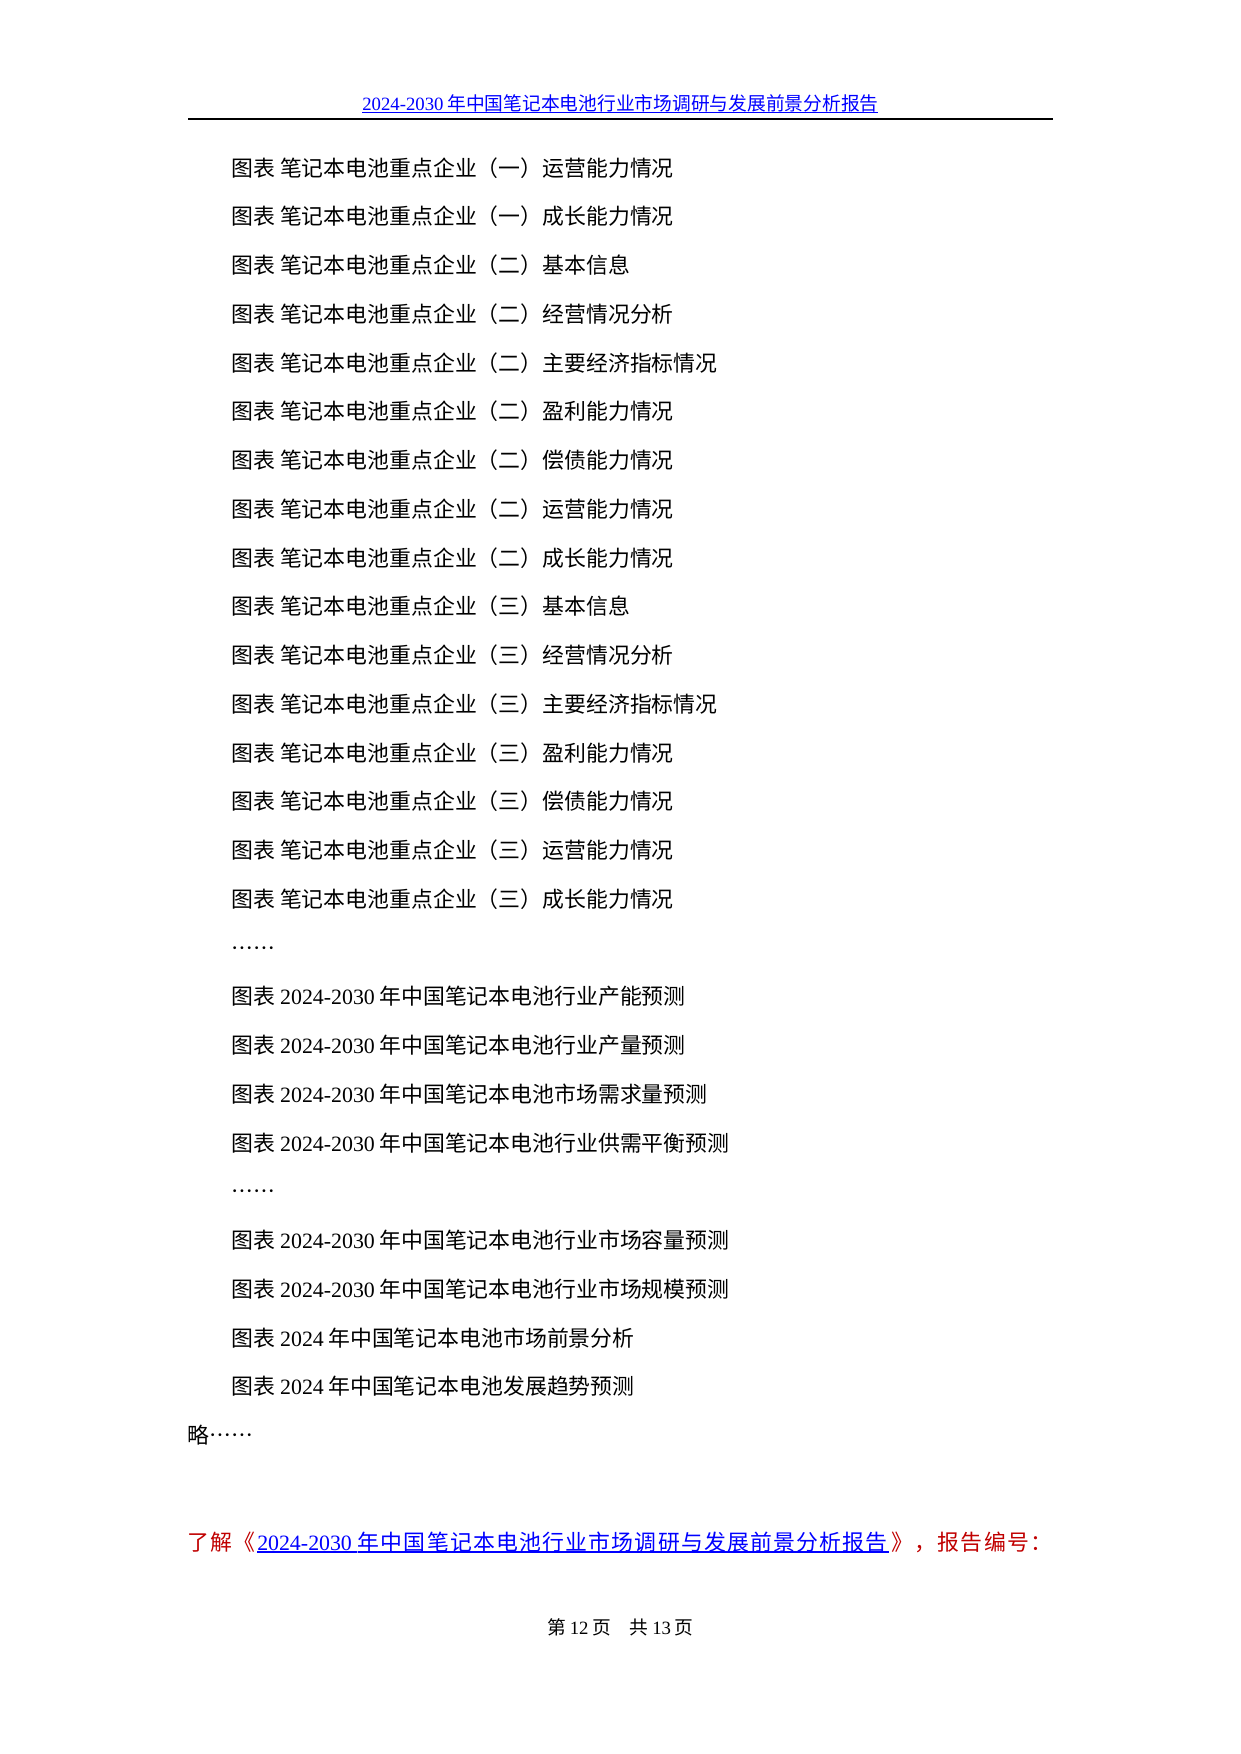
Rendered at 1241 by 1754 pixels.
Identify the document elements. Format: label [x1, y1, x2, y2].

text [187, 150, 1053, 1450]
text [187, 1524, 1053, 1557]
